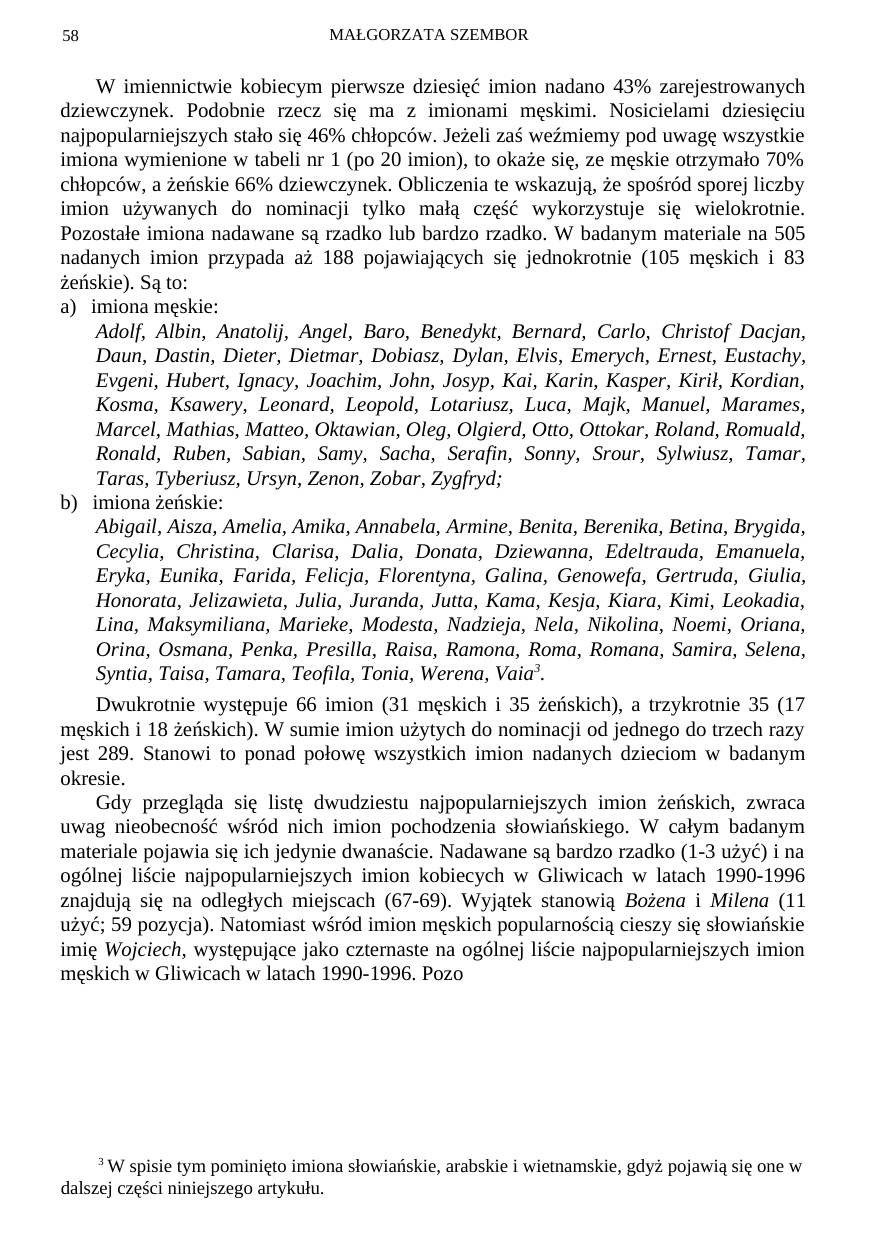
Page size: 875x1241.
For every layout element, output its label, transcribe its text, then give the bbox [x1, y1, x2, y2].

text MAŁGORZATA SZEMBOR [329, 27, 529, 44]
text Dwukrotnie występuje 66 imion (31 męskich i 35 żeńskich), a trzykrotnie 35 (17 męskich i 18 żeńskich). W sumie imion użytych do nominacji od jednego do trzech razy jest 289. Stanowi to ponad połowę wszystkich imion nadanych dzieciom w badanym okresie. [60, 692, 806, 790]
text 58 [62, 28, 79, 45]
text Adolf, Albin, Anatolij, Angel, Baro, Benedykt, Bernard, Carlo, Christof Dacjan, Daun, Dastin, Dieter, Dietmar, Dobiasz, Dylan, Elvis, Emerych, Ernest, Eustachy, Evgeni, Hubert, Ignacy, Joachim, John, Josyp, Kai, Karin, Kasper, Kirił, Kordian, Kosma, Ksawery, Leonard, Leopold, Lotariusz, Luca, Majk, Manuel, Marames, Marcel, Mathias, Matteo, Oktawian, Oleg, Olgierd, Otto, Ottokar, Roland, Romuald, Ronald, Ruben, Sabian, Samy, Sacha, Serafin, Sonny, Srour, Sylwiusz, Tamar, Taras, Tyberiusz, Ursyn, Zenon, Zobar, Zygfryd; [96, 318, 806, 490]
list imiona żeńskie: [60, 490, 806, 514]
text Abigail, Aisza, Amelia, Amika, Annabela, Armine, Benita, Berenika, Betina, Brygida, Cecylia, Christina, Clarisa, Dalia, Donata, Dziewanna, Edeltrauda, Emanuela, Eryka, Eunika, Farida, Felicja, Florentyna, Galina, Genowefa, Gertruda, Giulia, Honorata, Jelizawieta, Julia, Juranda, Jutta, Kama, Kesja, Kiara, Kimi, Leokadia, Lina, Maksymiliana, Marieke, Modesta, Nadzieja, Nela, Nikolina, Noemi, Oriana, Orina, Osmana, Penka, Presilla, Raisa, Ramona, Roma, Romana, Samira, Selena, Syntia, Taisa, Tamara, Teofila, Tonia, Werena, Vaia3. [96, 514, 806, 686]
list imiona męskie: [60, 294, 806, 318]
text Gdy przegląda się listę dwudziestu najpopularniejszych imion żeńskich, zwraca uwag nieobecność wśród nich imion pochodzenia słowiańskiego. W całym badanym materiale pojawia się ich jedynie dwanaście. Nadawane są bardzo rzadko (1-3 użyć) i na ogólnej liście najpopularniejszych imion kobiecych w Gliwicach w latach 1990-1996 znajdują się na odległych miejscach (67-69). Wyjątek stanowią Bożena i Milena (11 użyć; 59 pozycja). Natomiast wśród imion męskich popularnością cieszy się słowiańskie imię Wojciech, występujące jako czternaste na ogólnej liście najpopularniejszych imion męskich w Gliwicach w latach 1990-1996. Pozo [60, 790, 806, 986]
text 3 W spisie tym pominięto imiona słowiańskie, arabskie i wietnamskie, gdyż pojawią się one w dalszej części niniejszego artykułu. [61, 1156, 805, 1198]
text W imiennictwie kobiecym pierwsze dziesięć imion nadano 43% zarejestrowanych dziewczynek. Podobnie rzecz się ma z imionami męskimi. Nosicielami dziesięciu najpopularniejszych stało się 46% chłopców. Jeżeli zaś weźmiemy pod uwagę wszystkie imiona wymienione w tabeli nr 1 (po 20 imion), to okaże się, ze męskie otrzymało 70% chłopców, a żeńskie 66% dziewczynek. Obliczenia te wskazują, że spośród sporej liczby imion używanych do nominacji tylko małą część wykorzystuje się wielokrotnie. Pozostałe imiona nadawane są rzadko lub bardzo rzadko. W badanym materiale na 505 nadanych imion przypada aż 188 pojawiających się jednokrotnie (105 męskich i 83 żeńskie). Są to: [60, 74, 806, 294]
